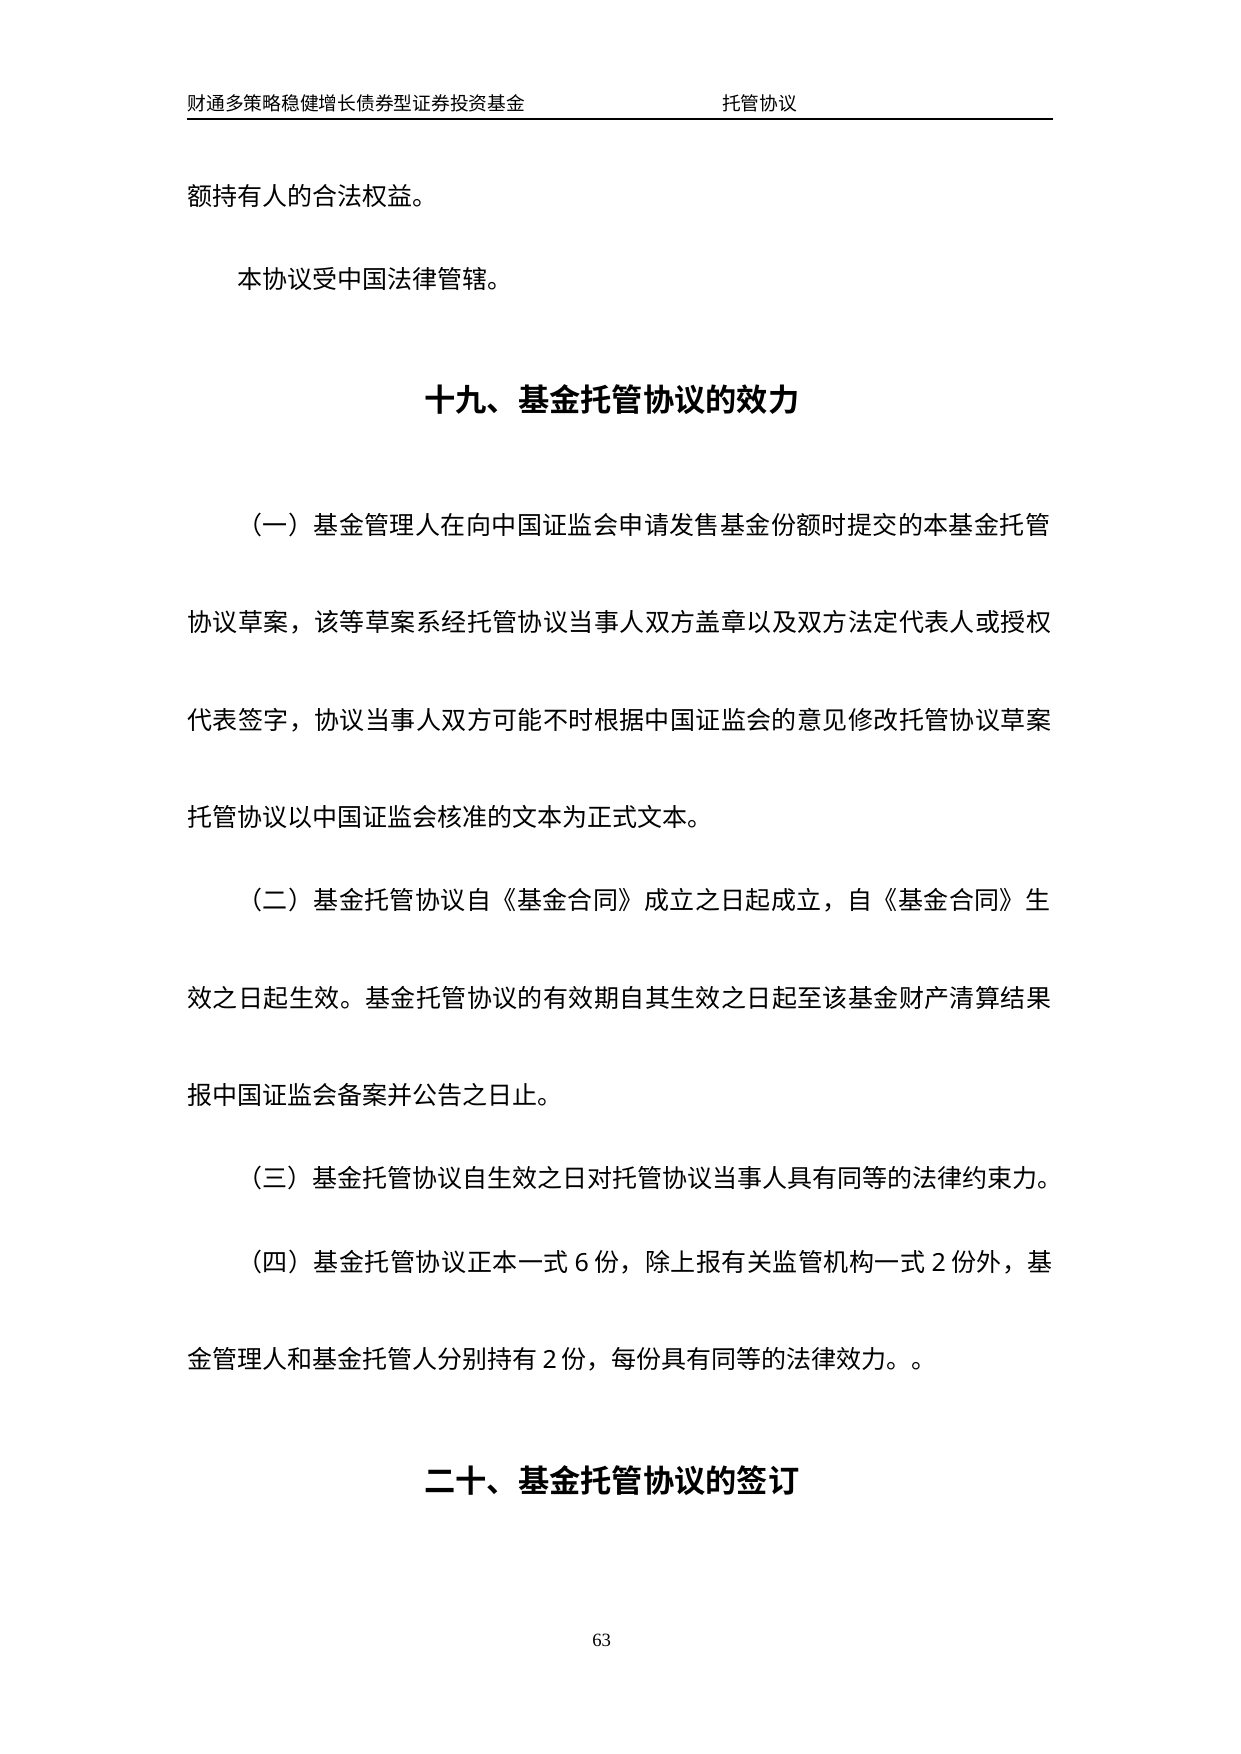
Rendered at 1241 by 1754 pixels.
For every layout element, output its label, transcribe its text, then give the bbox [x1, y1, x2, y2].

subtitle 基金托管协议的效力 [187, 366, 1053, 431]
text （二）基金托管协议自《基金合同》成立之日起成立，自《基金合同》生效之日起生效。基金托管协议的有效期自其生效之日起至该基金财产清算结果报中国证监会备案并公告之日止。 [187, 866, 1053, 1126]
text 本协议受中国法律管辖。 [187, 245, 1053, 310]
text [187, 162, 1053, 227]
text （三）基金托管协议自生效之日对托管协议当事人具有同等的法律约束力。 [187, 1144, 1053, 1209]
subtitle 基金托管协议的签订 [187, 1446, 1053, 1511]
text （四）基金托管协议正本一式6份，除上报有关监管机构一式2份外，基金管理人和基金托管人分别持有2份，每份具有同等的法律效力。。 [187, 1228, 1053, 1390]
text （一）基金管理人在向中国证监会申请发售基金份额时提交的本基金托管协议草案，该等草案系经托管协议当事人双方盖章以及双方法定代表人或授权代表签字，协议当事人双方可能不时根据中国证监会的意见修改托管协议草案。托管协议以中国证监会核准的文本为正式文本。 [187, 491, 1053, 848]
